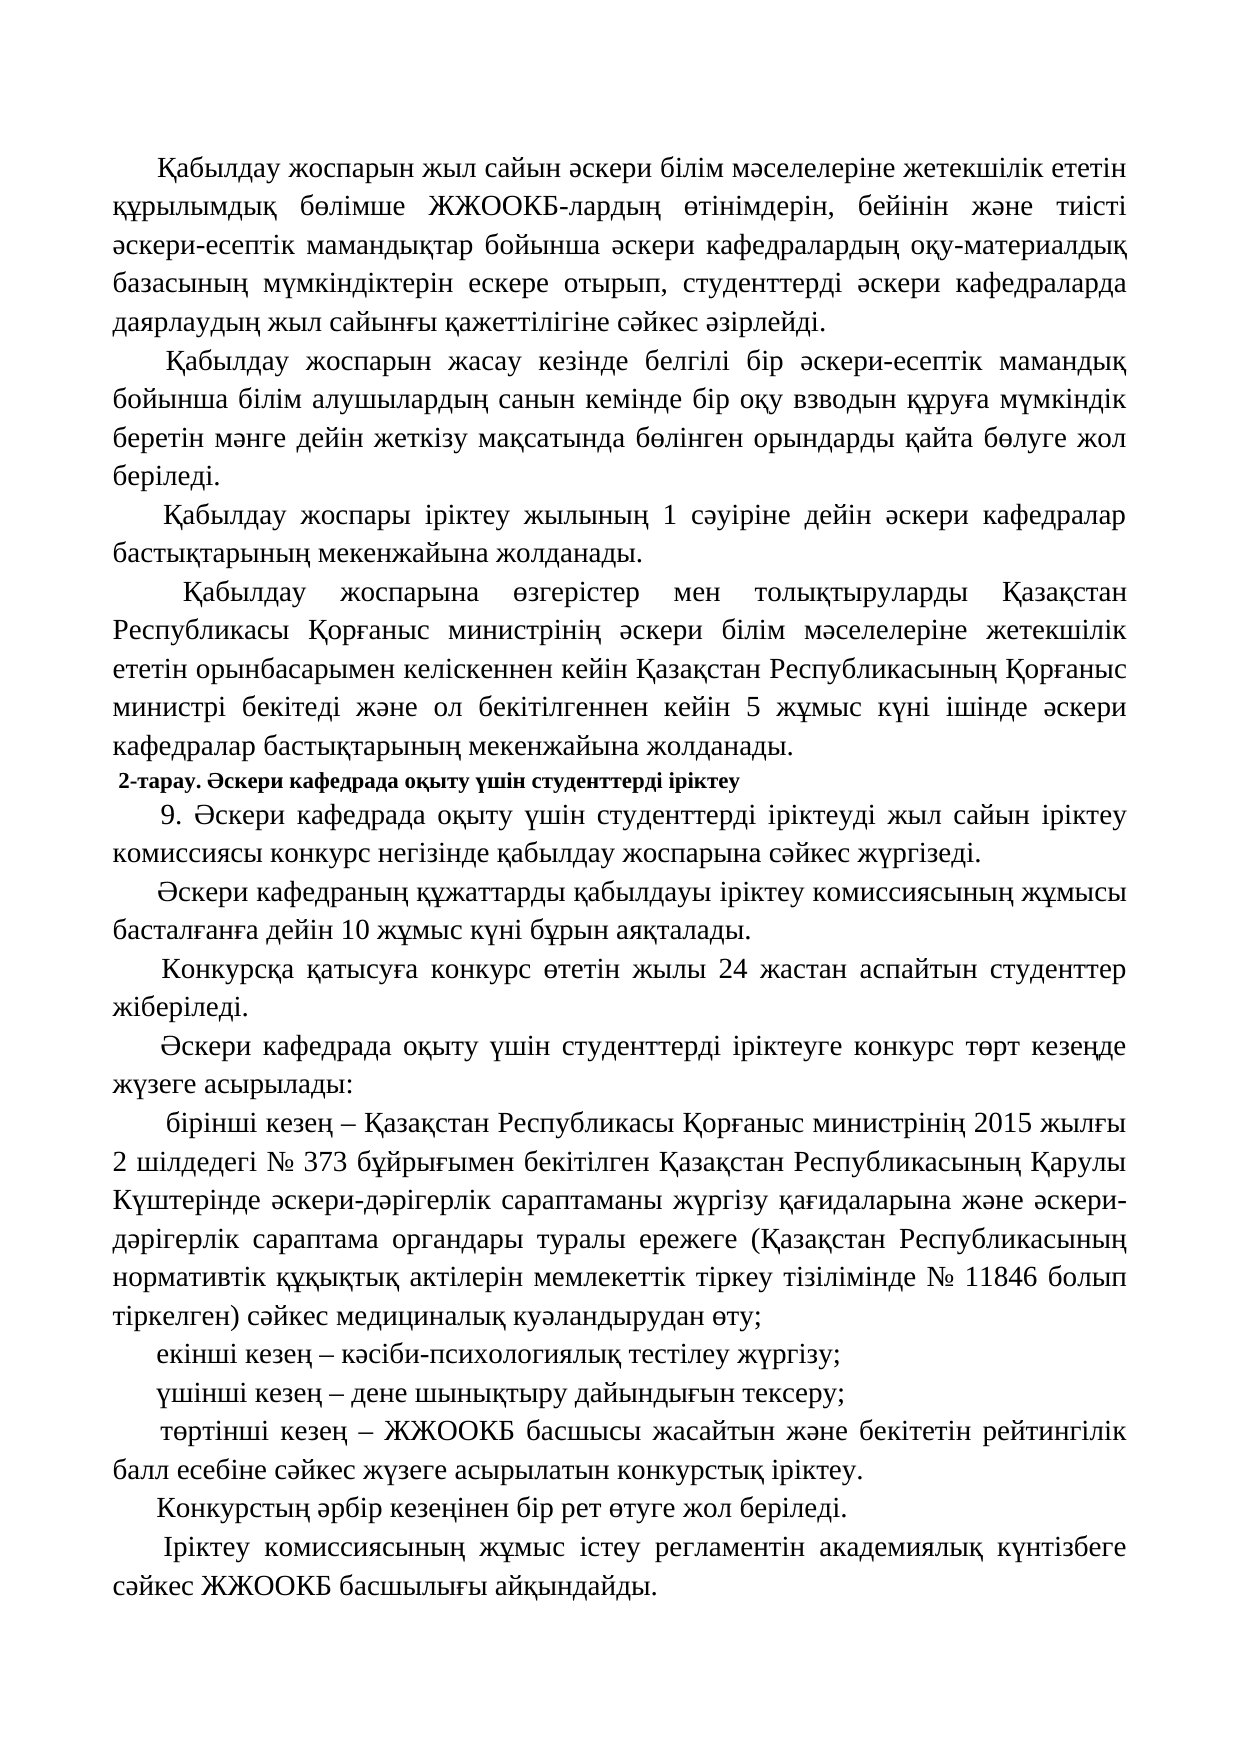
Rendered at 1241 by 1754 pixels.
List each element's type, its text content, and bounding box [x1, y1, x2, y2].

text Қабылдау жоспарына өзгерістер мен толықтыруларды Қазақстан Республикасы Қорғаныс министрінің әскери білім мәселелеріне жетекшілік ететін орынбасарымен келіскеннен кейін Қазақстан Республикасының Қорғаныс министрі бекітеді және ол бекітілгеннен кейін 5 жұмыс күні ішінде әскери кафедралар бастықтарының мекенжайына жолданады. [112, 574, 1128, 762]
text Іріктеу комиссиясының жұмыс істеу регламентін академиялық күнтізбеге сәйкес ЖЖООКБ басшылығы айқындайды. [112, 1529, 1128, 1601]
text Әскери кафедраның құжаттарды қабылдауы іріктеу комиссиясының жұмысы басталғанға дейін 10 жұмыс күні бұрын аяқталады. [112, 874, 1128, 946]
text 9. Әскери кафедрада оқыту үшін студенттерді іріктеуді жыл сайын іріктеу комиссиясы конкурс негізінде қабылдау жоспарына сәйкес жүргізеді. [112, 797, 1128, 869]
text бірінші кезең – Қазақстан Республикасы Қорғаныс министрінің 2015 жылғы 2 шілдедегі № 373 бұйрығымен бекітілген Қазақстан Республикасының Қарулы Күштерінде әскери-дәрігерлік сараптаманы жүргізу қағидаларына және әскери-дәрігерлік сараптама органдары туралы ережеге (Қазақстан Республикасының нормативтік құқықтық актілерін мемлекеттік тіркеу тізілімінде № 11846 болып тіркелген) сәйкес медициналық куәландырудан өту; [112, 1105, 1128, 1331]
text Әскери кафедрада оқыту үшін студенттерді іріктеуге конкурс төрт кезеңде жүзеге асырылады: [112, 1028, 1128, 1100]
text екінші кезең – кәсіби-психологиялық тестілеу жүргізу; [112, 1336, 1128, 1370]
text Конкурсқа қатысуға конкурс өтетін жылы 24 жастан аспайтын студенттер жіберіледі. [112, 951, 1128, 1023]
text Конкурстың әрбір кезеңінен бір рет өтуге жол беріледі. [112, 1491, 1128, 1524]
text Қабылдау жоспарын жасау кезінде белгілі бір әскери-есептік мамандық бойынша білім алушылардың санын кемінде бір оқу взводын құруға мүмкіндік беретін мәнге дейін жеткізу мақсатында бөлінген орындарды қайта бөлуге жол беріледі. [112, 343, 1128, 492]
text үшінші кезең – дене шынықтыру дайындығын тексеру; [112, 1375, 1128, 1408]
text төртінші кезең – ЖЖООКБ басшысы жасайтын және бекітетін рейтингілік балл есебіне сәйкес жүзеге асырылатын конкурстық іріктеу. [112, 1413, 1128, 1486]
text Қабылдау жоспарын жыл сайын әскери білім мәселелеріне жетекшілік ететін құрылымдық бөлімше ЖЖООКБ-лардың өтінімдерін, бейінін және тиісті әскери-есептік мамандықтар бойынша әскери кафедралардың оқу-материалдық базасының мүмкіндіктерін ескере отырып, студенттерді әскери кафедраларда даярлаудың жыл сайынғы қажеттілігіне сәйкес әзірлейді. [112, 150, 1128, 338]
text 2-тарау. Әскери кафедрада оқыту үшін студенттерді іріктеу [112, 767, 1128, 793]
text Қабылдау жоспары іріктеу жылының 1 сәуіріне дейін әскери кафедралар бастықтарының мекенжайына жолданады. [112, 497, 1128, 569]
